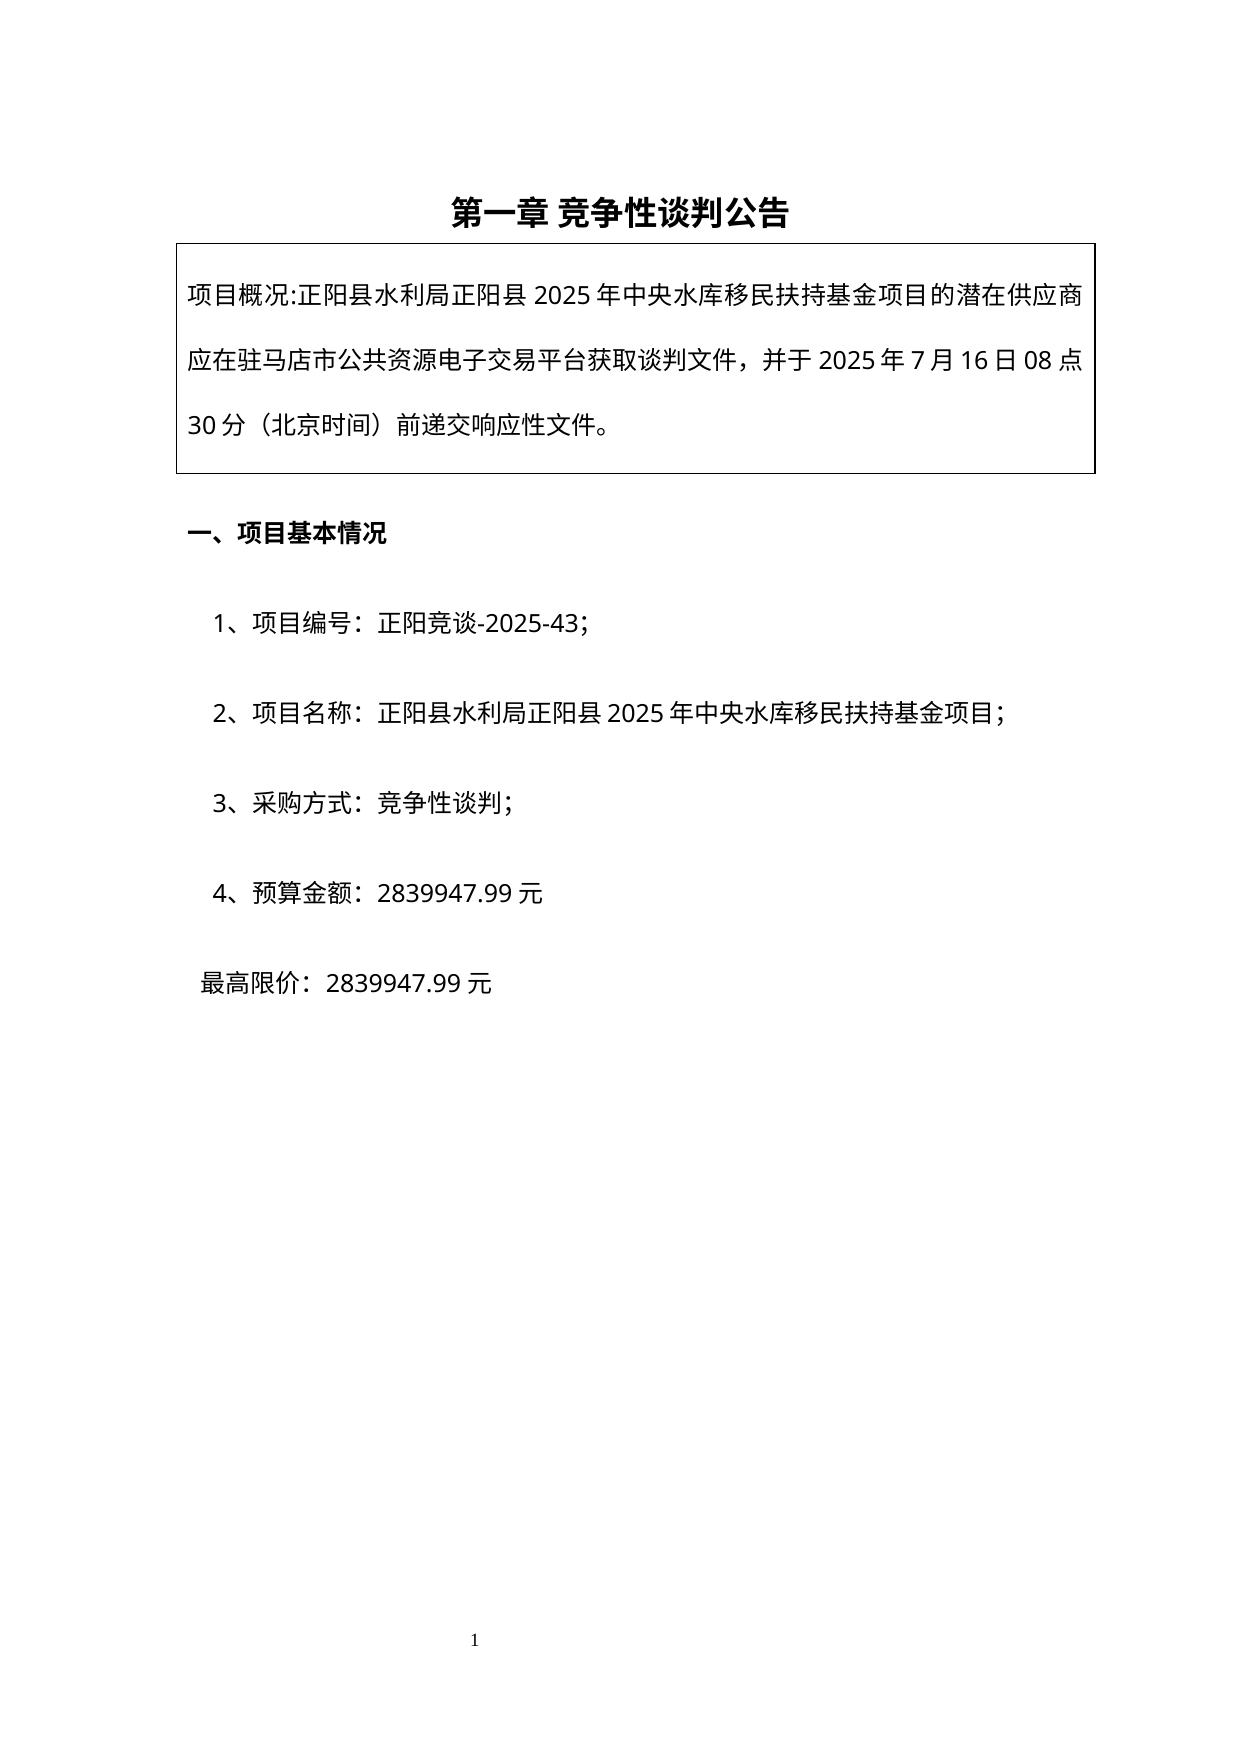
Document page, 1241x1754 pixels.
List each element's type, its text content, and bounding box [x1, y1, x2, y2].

list 4、预算金额：2839947.99 元 [187, 859, 1053, 924]
text 第一章 竞争性谈判公告 [187, 178, 1053, 243]
list 1、项目编号：正阳竞谈-2025-43； [187, 589, 1053, 654]
list 2、项目名称：正阳县水利局正阳县2025年中央水库移民扶持基金项目； [187, 679, 1053, 744]
text 最高限价：2839947.99 元 [187, 949, 1053, 1014]
table_header 项目概况:正阳县水利局正阳县2025年中央水库移民扶持基金项目的潜在供应商应在驻马店市公共资源电子交易平台获取谈判文件，并于2025年7月16日08 点30分（北京时间）前递交响应性文件。 [177, 244, 1094, 473]
list 3、采购方式：竞争性谈判； [187, 769, 1053, 834]
list 项目基本情况 [187, 499, 1053, 564]
